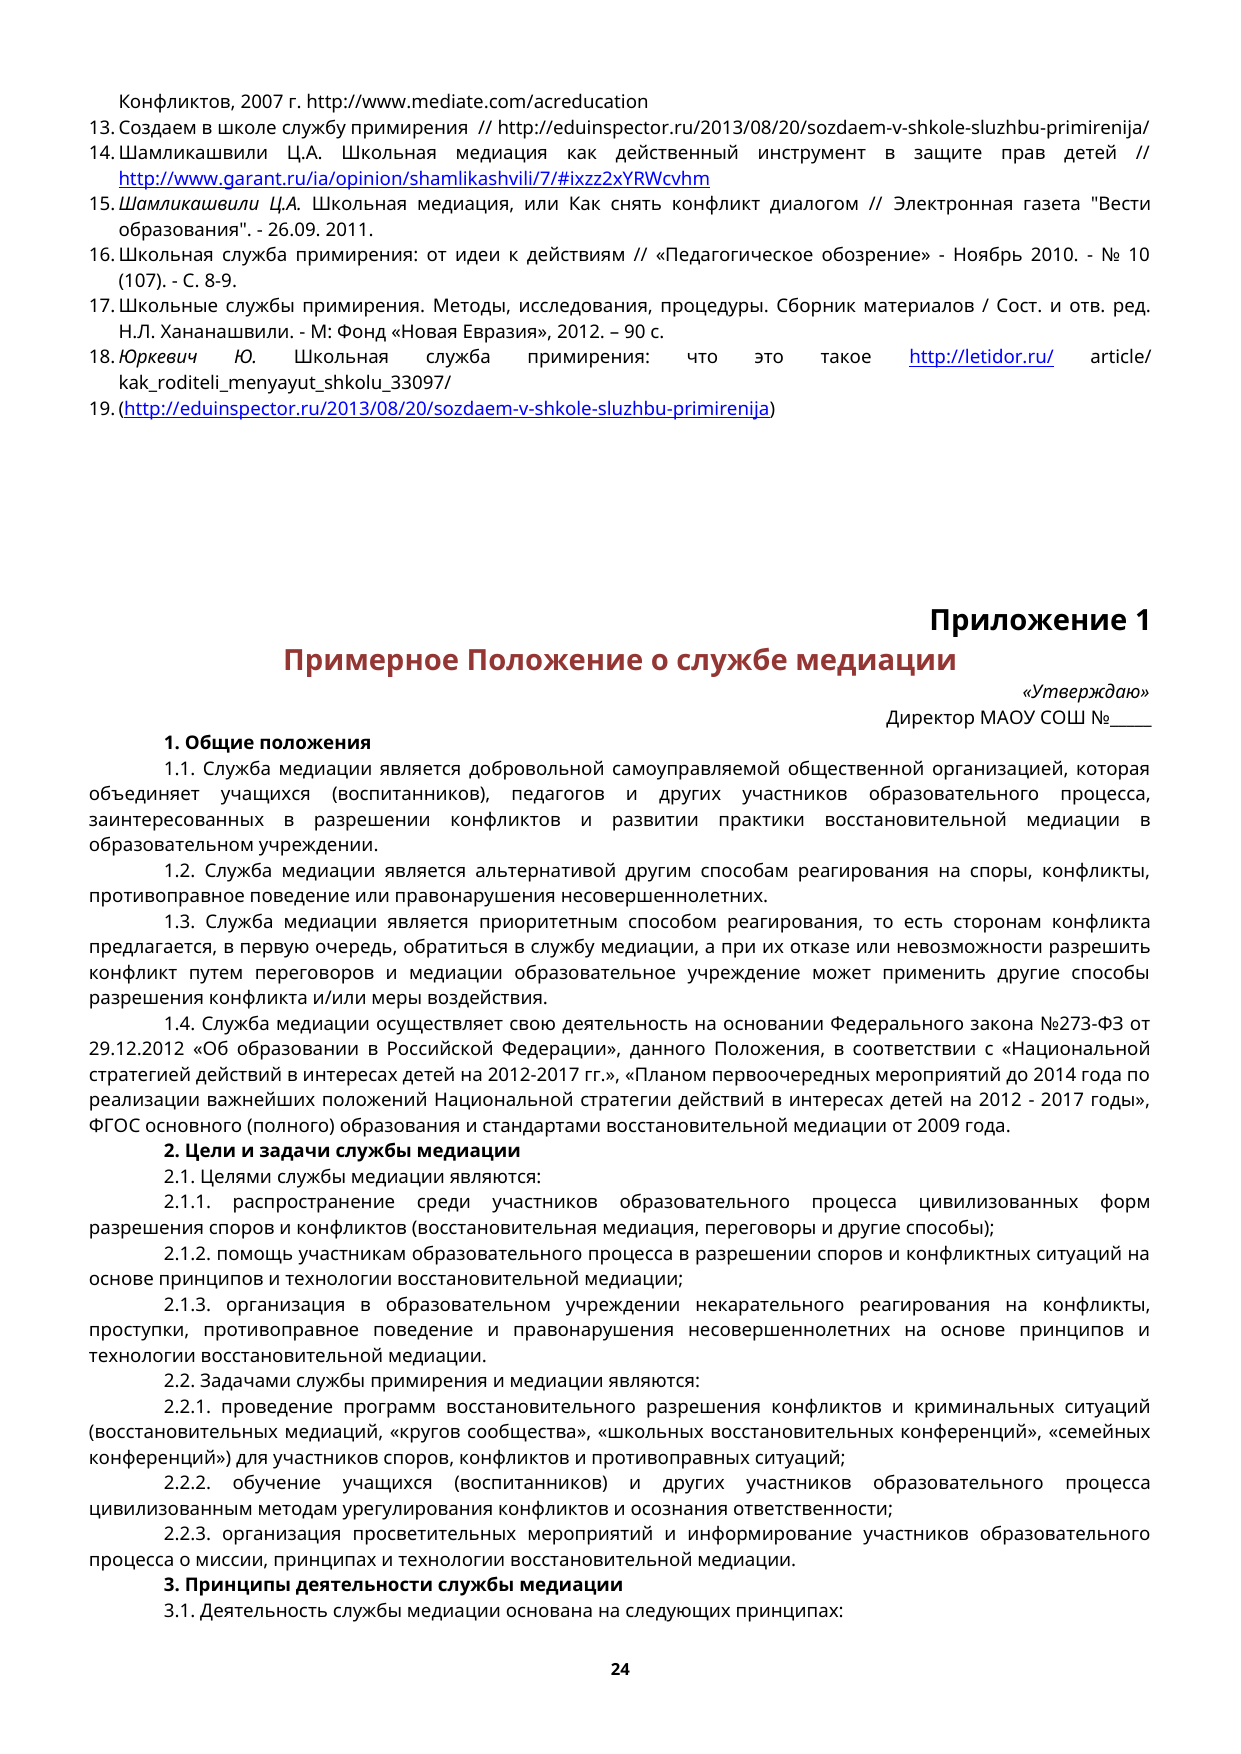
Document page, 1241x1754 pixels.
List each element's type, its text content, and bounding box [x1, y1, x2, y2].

text Приложение 1 [89, 599, 1152, 639]
list Юркевич Ю. Школьная служба примирения: что это такое http://letidor.ru/ article/ kak_roditeli_menyayut_shkolu_33097/ [89, 344, 1152, 395]
text 2.1.2. помощь участникам образовательного процесса в разрешении споров и конфликтных ситуаций на основе принципов и технологии восстановительной медиации; [89, 1240, 1152, 1291]
text 1.4. Служба медиации осуществляет свою деятельность на основании Федерального закона №273-ФЗ от 29.12.2012 «Об образовании в Российской Федерации», данного Положения, в соответствии с «Национальной стратегией действий в интересах детей на 2012-2017 гг.», «Планом первоочередных мероприятий до 2014 года по реализации важнейших положений Национальной стратегии действий в интересах детей на 2012 - 2017 годы», ФГОС основного (полного) образования и стандартами восстановительной медиации от 2009 года. [89, 1010, 1152, 1138]
text 2.1.3. организация в образовательном учреждении некарательного реагирования на конфликты, проступки, противоправное поведение и правонарушения несовершеннолетних на основе принципов и технологии восстановительной медиации. [89, 1291, 1152, 1367]
text 2.1.1. распространение среди участников образовательного процесса цивилизованных форм разрешения споров и конфликтов (восстановительная медиация, переговоры и другие способы); [89, 1189, 1152, 1240]
text 1.3. Служба медиации является приоритетным способом реагирования, то есть сторонам конфликта предлагается, в первую очередь, обратиться в службу медиации, а при их отказе или невозможности разрешить конфликт путем переговоров и медиации образовательное учреждение может применить другие способы разрешения конфликта и/или меры воздействия. [89, 908, 1152, 1010]
text 2.2.2. обучение учащихся (воспитанников) и других участников образовательного процесса цивилизованным методам урегулирования конфликтов и осознания ответственности; [89, 1469, 1152, 1521]
list Школьные службы примирения. Методы, исследования, процедуры. Сборник материалов / Сост. и отв. ред. Н.Л. Хананашвили. - М: Фонд «Новая Евразия», 2012. – 90 с. [89, 293, 1152, 344]
text 2.2. Задачами службы примирения и медиации являются: [89, 1367, 1152, 1393]
text Примерное Положение о службе медиации [89, 639, 1152, 678]
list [89, 89, 1152, 114]
text 2.2.1. проведение программ восстановительного разрешения конфликтов и криминальных ситуаций (восстановительных медиаций, «кругов сообщества», «школьных восстановительных конференций», «семейных конференций») для участников споров, конфликтов и противоправных ситуаций; [89, 1393, 1152, 1469]
list Шамликашвили Ц.А. Школьная медиация, или Как снять конфликт диалогом // Электронная газета "Вести образования". - 26.09. 2011. [89, 191, 1152, 242]
text 3. Принципы деятельности службы медиации [89, 1572, 1152, 1597]
text 1.2. Служба медиации является альтернативой другим способам реагирования на споры, конфликты, противоправное поведение или правонарушения несовершеннолетних. [89, 857, 1152, 908]
list Создаем в школе службу примирения // http://eduinspector.ru/2013/08/20/sozdaem-v-shkole-sluzhbu-primirenija/ [89, 114, 1152, 140]
list Школьная служба примирения: от идеи к действиям // «Педагогическое обозрение» - Ноябрь 2010. - № 10 (107). - С. 8-9. [89, 242, 1152, 293]
list Шамликашвили Ц.А. Школьная медиация как действенный инструмент в защите прав детей // http://www.garant.ru/ia/opinion/shamlikashvili/7/#ixzz2xYRWcvhm [89, 140, 1152, 191]
text 2.2.3. организация просветительных мероприятий и информирование участников образовательного процесса о миссии, принципах и технологии восстановительной медиации. [89, 1521, 1152, 1572]
text Директор МАОУ СОШ №_____ [89, 704, 1152, 729]
text 2. Цели и задачи службы медиации [89, 1138, 1152, 1163]
list (http://eduinspector.ru/2013/08/20/sozdaem-v-shkole-sluzhbu-primirenija) [89, 395, 1152, 420]
text 3.1. Деятельность службы медиации основана на следующих принципах: [89, 1597, 1152, 1623]
text 1.1. Служба медиации является добровольной самоуправляемой общественной организацией, которая объединяет учащихся (воспитанников), педагогов и других участников образовательного процесса, заинтересованных в разрешении конфликтов и развитии практики восстановительной медиации в образовательном учреждении. [89, 755, 1152, 857]
text «Утверждаю» [89, 678, 1152, 704]
text 1. Общие положения [89, 729, 1152, 755]
text 2.1. Целями службы медиации являются: [89, 1163, 1152, 1189]
